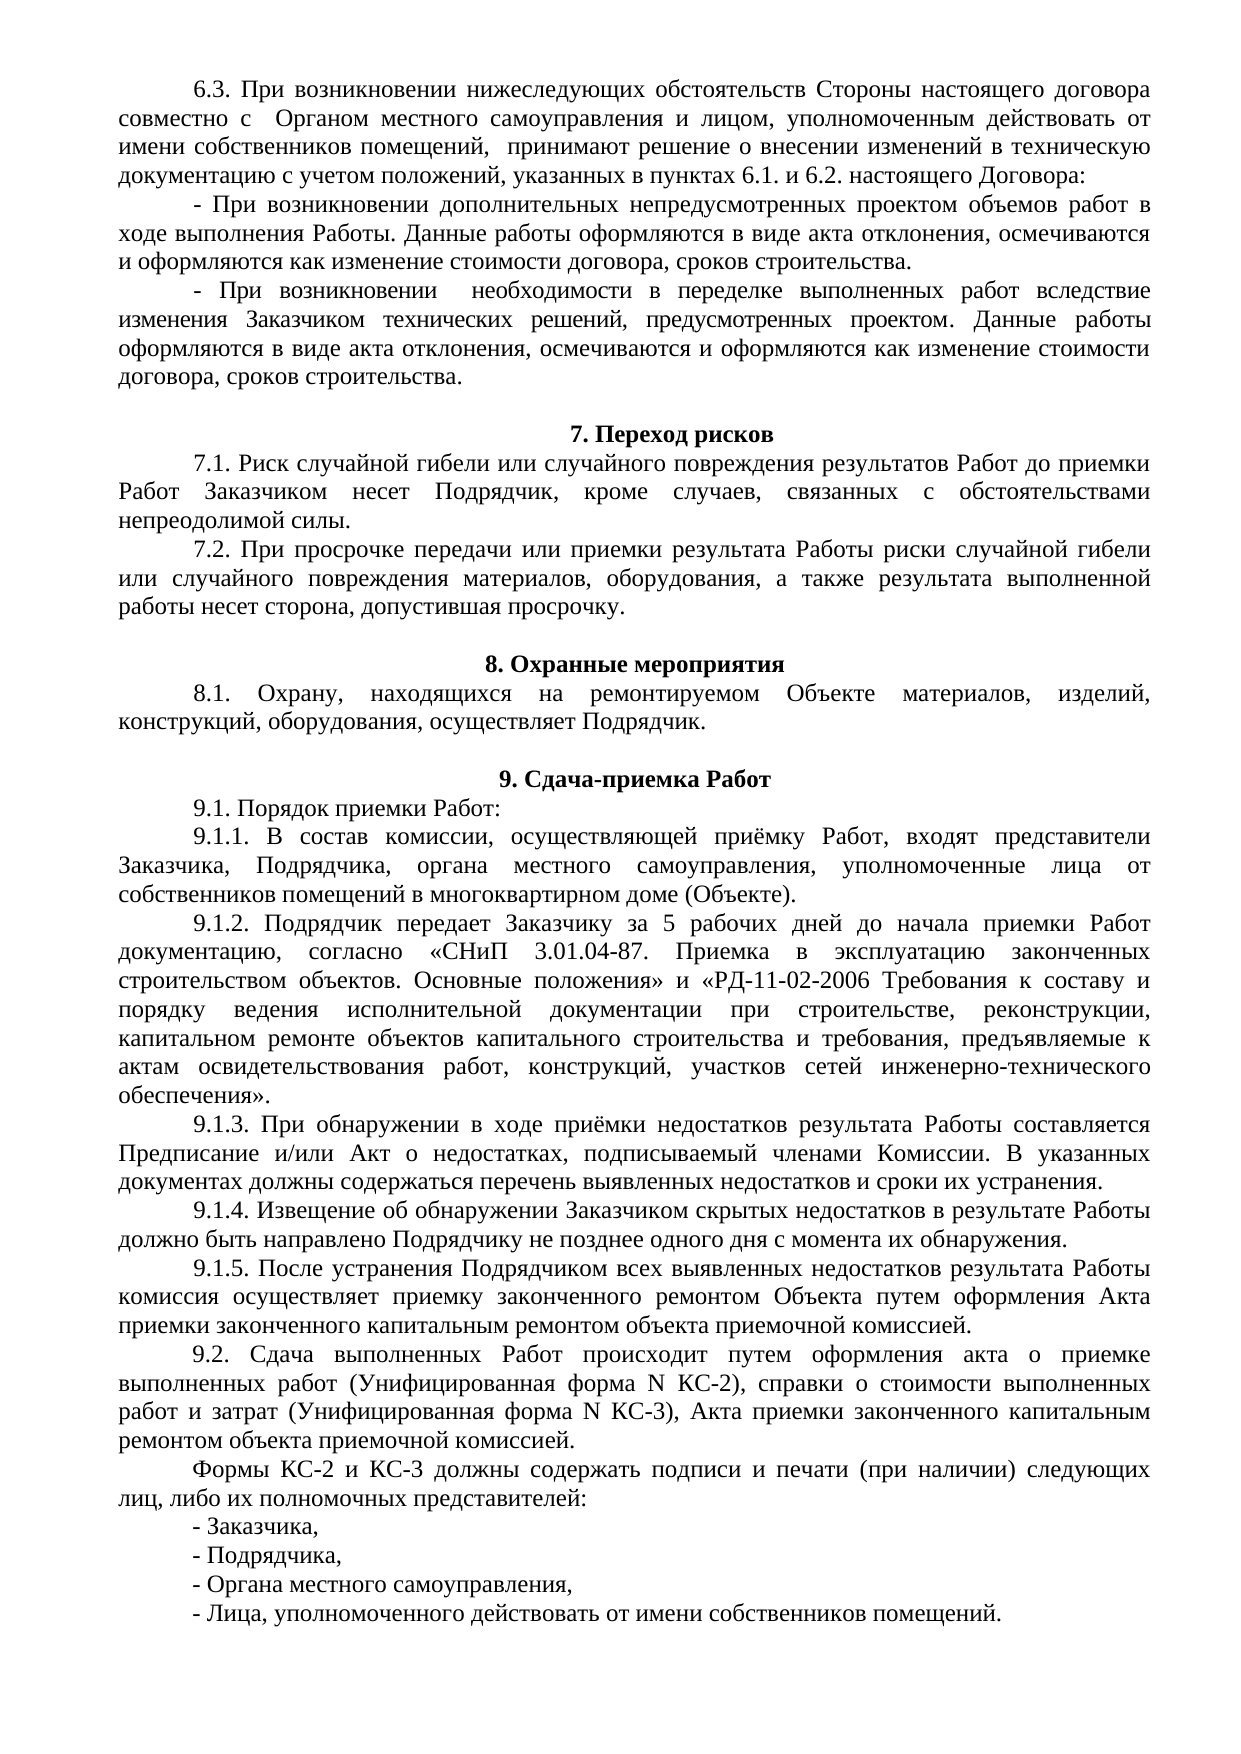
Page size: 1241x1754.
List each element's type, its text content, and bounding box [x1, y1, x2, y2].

text - При возникновении дополнительных непредусмотренных проектом объемов работ в ходе выполнения Работы. Данные работы оформляются в виде акта отклонения, осмечиваются и оформляются как изменение стоимости договора, сроков строительства. [118, 189, 1152, 275]
text 9.1.5. После устранения Подрядчиком всех выявленных недостатков результата Работы комиссия осуществляет приемку законченного ремонтом Объекта путем оформления Акта приемки законченного капитальным ремонтом объекта приемочной комиссией. [118, 1253, 1152, 1339]
text - Лица, уполномоченного действовать от имени собственников помещений. [118, 1598, 1152, 1626]
text 9.1.1. В состав комиссии, осуществляющей приёмку Работ, входят представители Заказчика, Подрядчика, органа местного самоуправления, уполномоченные лица от собственников помещений в многоквартирном доме (Объекте). [118, 821, 1152, 908]
text 8. Охранные мероприятия [118, 649, 1152, 678]
text - Подрядчика, [118, 1540, 1152, 1569]
text 9.1.2. Подрядчик передает Заказчику за 5 рабочих дней до начала приемки Работ документацию, согласно «СНиП 3.01.04-87. Приемка в эксплуатацию законченных строительством объектов. Основные положения» и «РД-11-02-2006 Требования к составу и порядку ведения исполнительной документации при строительстве, реконструкции, капитальном ремонте объектов капитального строительства и требования, предъявляемые к актам освидетельствования работ, конструкций, участков сетей инженерно-технического обеспечения». [118, 908, 1152, 1109]
text 9.1.3. При обнаружении в ходе приёмки недостатков результата Работы составляется Предписание и/или Акт о недостатках, подписываемый членами Комиссии. В указанных документах должны содержаться перечень выявленных недостатков и сроки их устранения. [118, 1109, 1152, 1195]
text 9.1.4. Извещение об обнаружении Заказчиком скрытых недостатков в результате Работы должно быть направлено Подрядчику не позднее одного дня с момента их обнаружения. [118, 1195, 1152, 1253]
text - Органа местного самоуправления, [118, 1569, 1152, 1598]
text - При возникновении необходимости в переделке выполненных работ вследствие изменения Заказчиком технических решений, предусмотренных проектом. Данные работы оформляются в виде акта отклонения, осмечиваются и оформляются как изменение стоимости договора, сроков строительства. [118, 275, 1152, 390]
text 9. Сдача-приемка Работ [118, 764, 1152, 793]
text 7.2. При просрочке передачи или приемки результата Работы риски случайной гибели или случайного повреждения материалов, оборудования, а также результата выполненной работы несет сторона, допустившая просрочку. [118, 534, 1152, 620]
text 9.2. Сдача выполненных Работ происходит путем оформления акта о приемке выполненных работ (Унифицированная форма N КС-2), справки о стоимости выполненных работ и затрат (Унифицированная форма N КС-3), Акта приемки законченного капитальным ремонтом объекта приемочной комиссией. [118, 1339, 1152, 1454]
text 7.1. Риск случайной гибели или случайного повреждения результатов Работ до приемки Работ Заказчиком несет Подрядчик, кроме случаев, связанных с обстоятельствами непреодолимой силы. [118, 448, 1152, 534]
text 9.1. Порядок приемки Работ: [118, 793, 1152, 821]
text 6.3. При возникновении нижеследующих обстоятельств Стороны настоящего договора совместно с Органом местного самоуправления и лицом, уполномоченным действовать от имени собственников помещений, принимают решение о внесении изменений в техническую документацию с учетом положений, указанных в пунктах 6.1. и 6.2. настоящего Договора: [118, 74, 1152, 189]
text 8.1. Охрану, находящихся на ремонтируемом Объекте материалов, изделий, конструкций, оборудования, осуществляет Подрядчик. [118, 678, 1152, 735]
text Формы КС-2 и КС-3 должны содержать подписи и печати (при наличии) следующих лиц, либо их полномочных представителей: [118, 1454, 1152, 1511]
text - Заказчика, [118, 1511, 1152, 1540]
text 7. Переход рисков [118, 419, 1152, 448]
